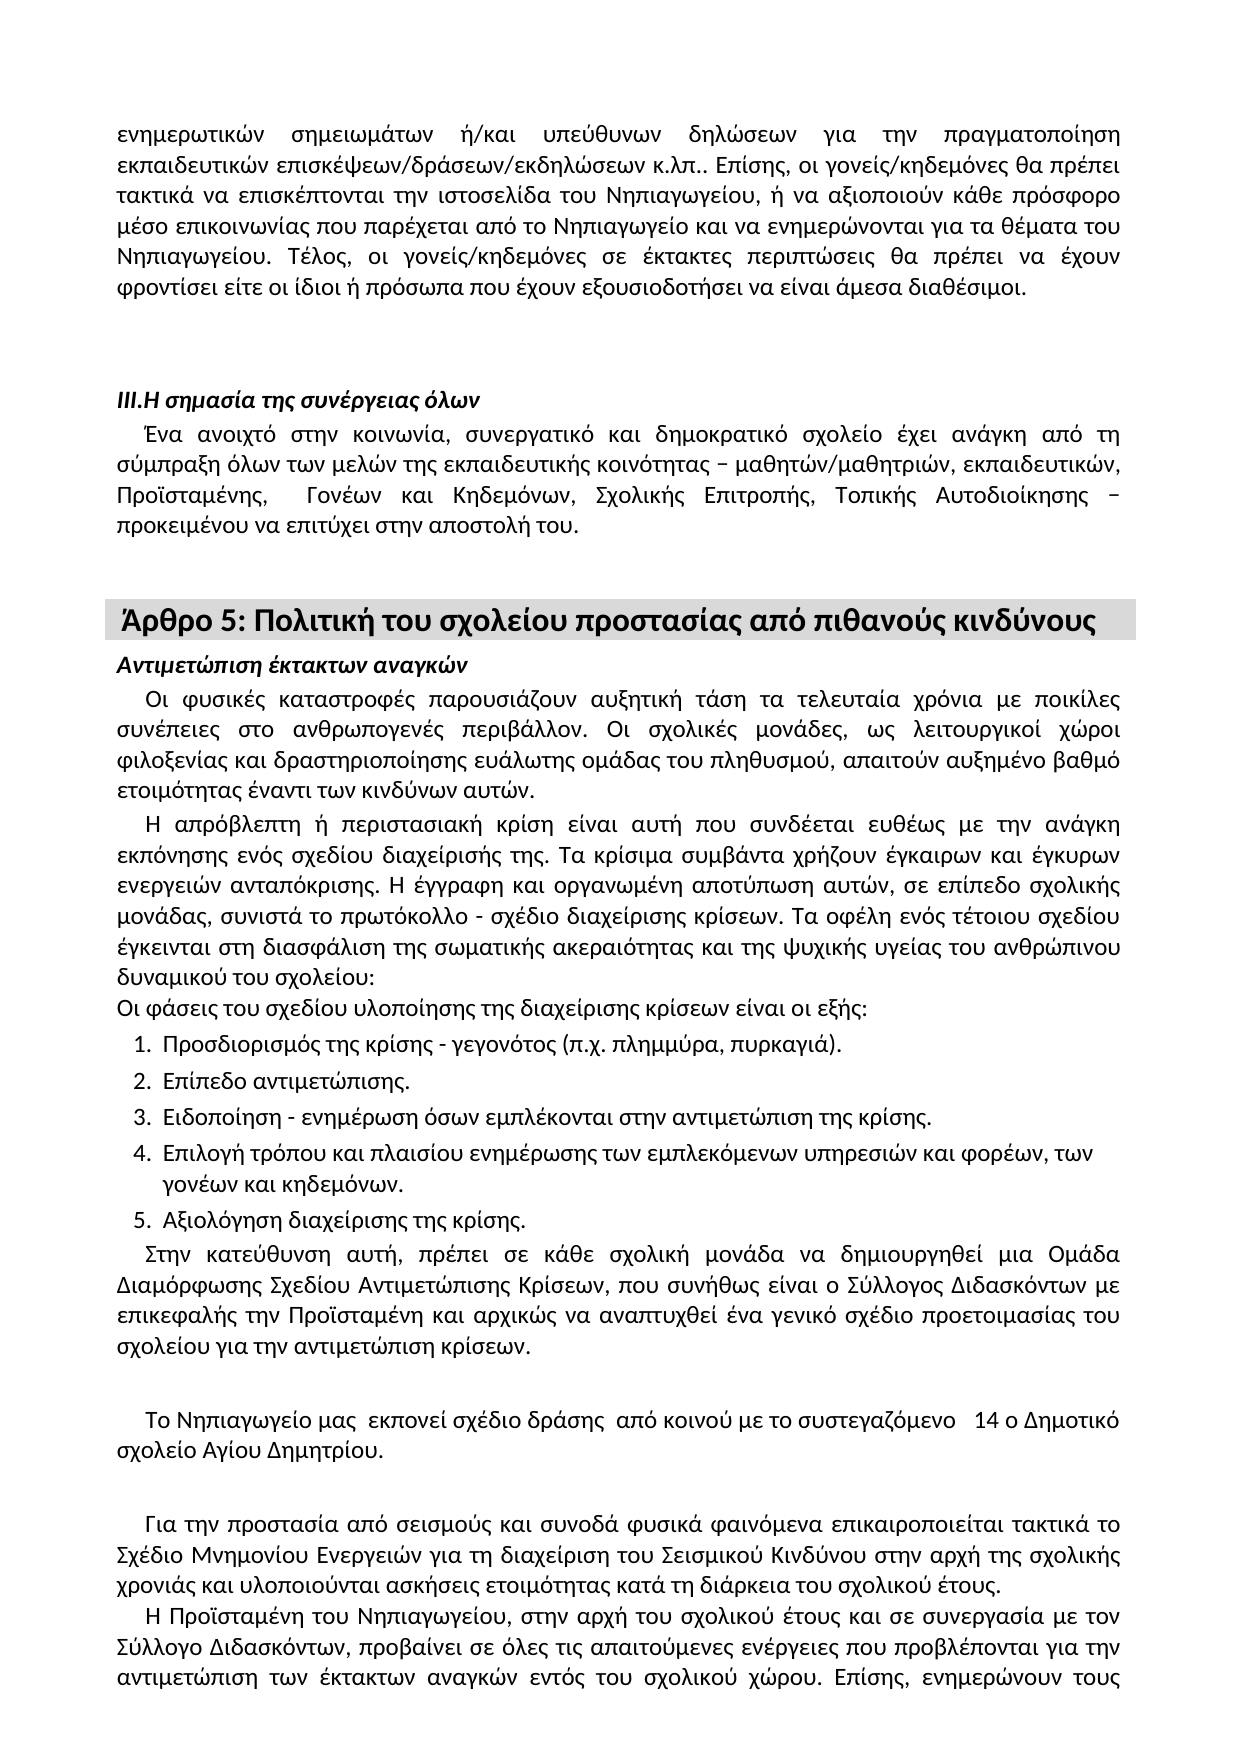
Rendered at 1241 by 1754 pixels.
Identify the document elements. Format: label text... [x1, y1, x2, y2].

text Οι φυσικές καταστροφές παρουσιάζουν αυξητική τάση τα τελευταία χρόνια με ποικίλες συνέπειες στο ανθρωπογενές περιβάλλον. Οι σχολικές μονάδες, ως λειτουργικοί χώροι φιλοξενίας και δραστηριοποίησης ευάλωτης ομάδας του πληθυσμού, απαιτούν αυξημένο βαθμό ετοιμότητας έναντι των κινδύνων αυτών. [117, 683, 1122, 805]
text Ένα ανοιχτό στην κοινωνία, συνεργατικό και δημοκρατικό σχολείο έχει ανάγκη από τη σύμπραξη όλων των μελών της εκπαιδευτικής κοινότητας − μαθητών/μαθητριών, εκπαιδευτικών, Προϊσταμένης, Γονέων και Κηδεμόνων, Σχολικής Επιτροπής, Τοπικής Αυτοδιοίκησης − προκειμένου να επιτύχει στην αποστολή του. [117, 418, 1122, 540]
subtitle Αντιμετώπιση έκτακτων αναγκών [117, 649, 1093, 680]
list Προσδιορισμός της κρίσης - γεγονότος (π.χ. πλημμύρα, πυρκαγιά). [133, 1028, 1126, 1059]
text Για την προστασία από σεισμούς και συνοδά φυσικά φαινόμενα επικαιροποιείται τακτικά το Σχέδιο Μνημονίου Ενεργειών για τη διαχείριση του Σεισμικού Κινδύνου στην αρχή της σχολικής χρονιάς και υλοποιούνται ασκήσεις ετοιμότητας κατά τη διάρκεια του σχολικού έτους. [117, 1508, 1122, 1600]
list Επίπεδο αντιμετώπισης. [133, 1065, 1126, 1095]
text Οι φάσεις του σχεδίου υλοποίησης της διαχείρισης κρίσεων είναι οι εξής: [117, 992, 1126, 1023]
list Ειδοποίηση - ενημέρωση όσων εμπλέκονται στην αντιμετώπιση της κρίσης. [133, 1101, 1126, 1132]
text Άρθρο 5: Πολιτική του σχολείου προστασίας από πιθανούς κινδύνους [114, 599, 1136, 640]
text Η απρόβλεπτη ή περιστασιακή κρίση είναι αυτή που συνδέεται ευθέως με την ανάγκη εκπόνησης ενός σχεδίου διαχείρισής της. Τα κρίσιμα συμβάντα χρήζουν έγκαιρων και έγκυρων ενεργειών ανταπόκρισης. Η έγγραφη και οργανωμένη αποτύπωση αυτών, σε επίπεδο σχολικής μονάδας, συνιστά το πρωτόκολλο - σχέδιο διαχείρισης κρίσεων. Τα οφέλη ενός τέτοιου σχεδίου έγκεινται στη διασφάλιση της σωματικής ακεραιότητας και της ψυχικής υγείας του ανθρώπινου δυναμικού του σχολείου: [117, 809, 1122, 992]
text Το Νηπιαγωγείο μας εκπονεί σχέδιο δράσης από κοινού με το συστεγαζόμενο 14 ο Δημοτικό σχολείο Αγίου Δημητρίου. [117, 1404, 1122, 1465]
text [117, 1600, 1122, 1692]
text Στην κατεύθυνση αυτή, πρέπει σε κάθε σχολική μονάδα να δημιουργηθεί μια Ομάδα Διαμόρφωσης Σχεδίου Αντιμετώπισης Κρίσεων, που συνήθως είναι ο Σύλλογος Διδασκόντων με επικεφαλής την Προϊσταμένη και αρχικώς να αναπτυχθεί ένα γενικό σχέδιο προετοιμασίας του σχολείου για την αντιμετώπιση κρίσεων. [117, 1238, 1122, 1361]
list Αξιολόγηση διαχείρισης της κρίσης. [133, 1204, 1126, 1234]
list Επιλογή τρόπου και πλαισίου ενημέρωσης των εμπλεκόμενων υπηρεσιών και φορέων, των γονέων και κηδεμόνων. [133, 1137, 1126, 1199]
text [117, 118, 1122, 301]
subtitle III.Η σημασία της συνέργειας όλων [117, 384, 1093, 415]
